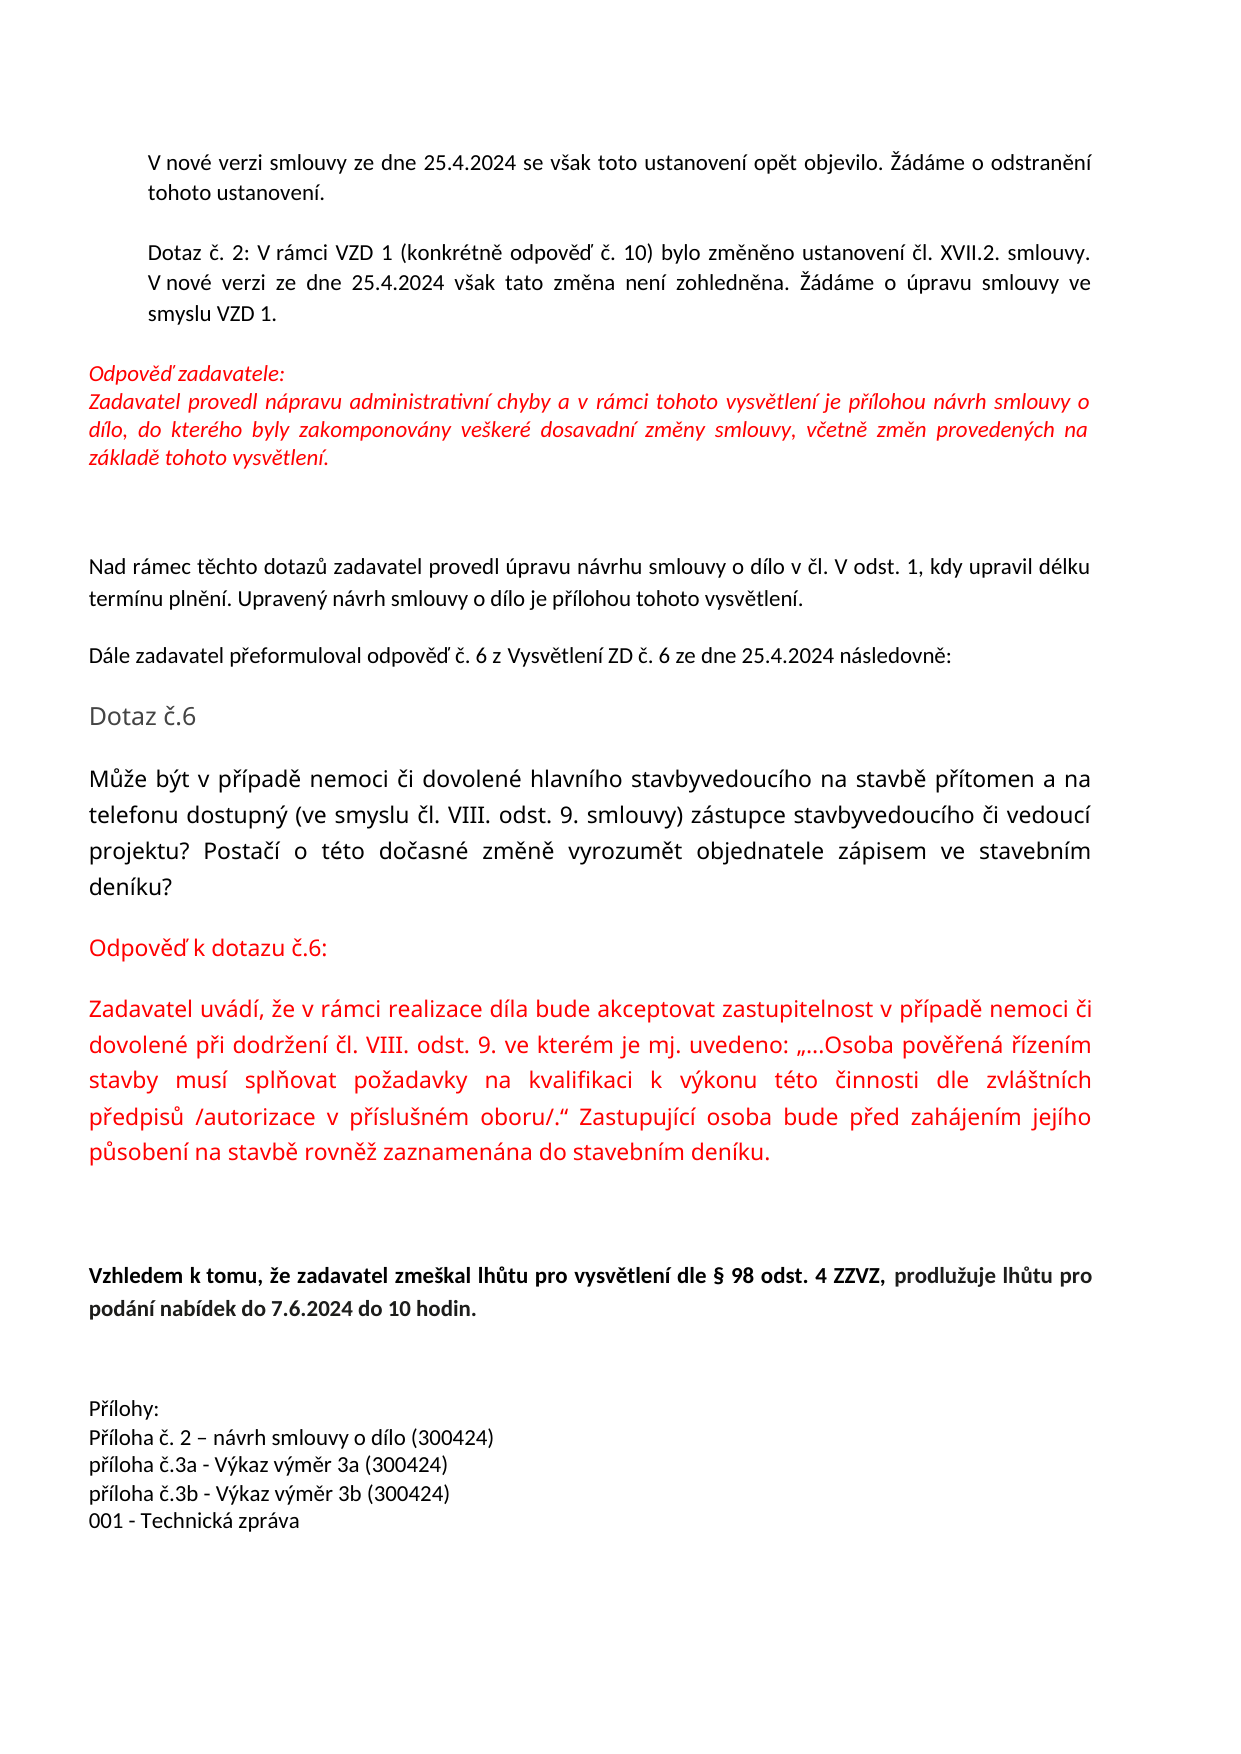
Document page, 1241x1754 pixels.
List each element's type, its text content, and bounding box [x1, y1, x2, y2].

text Odpověď zadavatele: [88, 359, 1093, 387]
text Přílohy: [88, 1394, 1093, 1423]
text Dotaz č.6 [88, 699, 1093, 733]
text Vzhledem k tomu, že zadavatel zmeškal lhůtu pro vysvětlení dle § 98 odst. 4 ZZVZ, prodlužuje lhůtu pro podání nabídek do 7.6.2024 do 10 hodin. [88, 1262, 1093, 1322]
text Dotaz č. 2: V rámci VZD 1 (konkrétně odpověď č. 10) bylo změněno ustanovení čl. XVII.2. smlouvy. V nové verzi ze dne 25.4.2024 však tato změna není zohledněna. Žádáme o úpravu smlouvy ve smyslu VZD 1. [148, 238, 1093, 327]
text Může být v případě nemoci či dovolené hlavního stavbyvedoucího na stavbě přítomen a na telefonu dostupný (ve smyslu čl. VIII. odst. 9. smlouvy) zástupce stavbyvedoucího či vedoucí projektu? Postačí o této dočasné změně vyrozumět objednatele zápisem ve stavebním deníku? [88, 763, 1093, 902]
text Nad rámec těchto dotazů zadavatel provedl úpravu návrhu smlouvy o dílo v čl. V odst. 1, kdy upravil délku termínu plnění. Upravený návrh smlouvy o dílo je přílohou tohoto vysvětlení. [88, 552, 1093, 612]
text Zadavatel provedl nápravu administrativní chyby a v rámci tohoto vysvětlení je přílohou návrh smlouvy o dílo, do kterého byly zakomponovány veškeré dosavadní změny smlouvy, včetně změn provedených na základě tohoto vysvětlení. [88, 387, 1093, 471]
text příloha č.3b - Výkaz výměr 3b (300424) [88, 1479, 1093, 1507]
text V nové verzi smlouvy ze dne 25.4.2024 se však toto ustanovení opět objevilo. Žádáme o odstranění tohoto ustanovení. [148, 148, 1093, 206]
text Dále zadavatel přeformuloval odpověď č. 6 z Vysvětlení ZD č. 6 ze dne 25.4.2024 následovně: [88, 642, 1093, 669]
text Zadavatel uvádí, že v rámci realizace díla bude akceptovat zastupitelnost v případě nemoci či dovolené při dodržení čl. VIII. odst. 9. ve kterém je mj. uvedeno: „...Osoba pověřená řízením stavby musí splňovat požadavky na kvalifikaci k výkonu této činnosti dle zvláštních předpisů /autorizace v příslušném oboru/.“ Zastupující osoba bude před zahájením jejího působení na stavbě rovněž zaznamenána do stavebním deníku. [88, 993, 1093, 1168]
text Odpověď k dotazu č.6: [88, 932, 1093, 963]
text Příloha č. 2 – návrh smlouvy o dílo (300424) [88, 1423, 1093, 1451]
text příloha č.3a - Výkaz výměr 3a (300424) [88, 1451, 1093, 1479]
text 001 - Technická zpráva [88, 1507, 1093, 1535]
